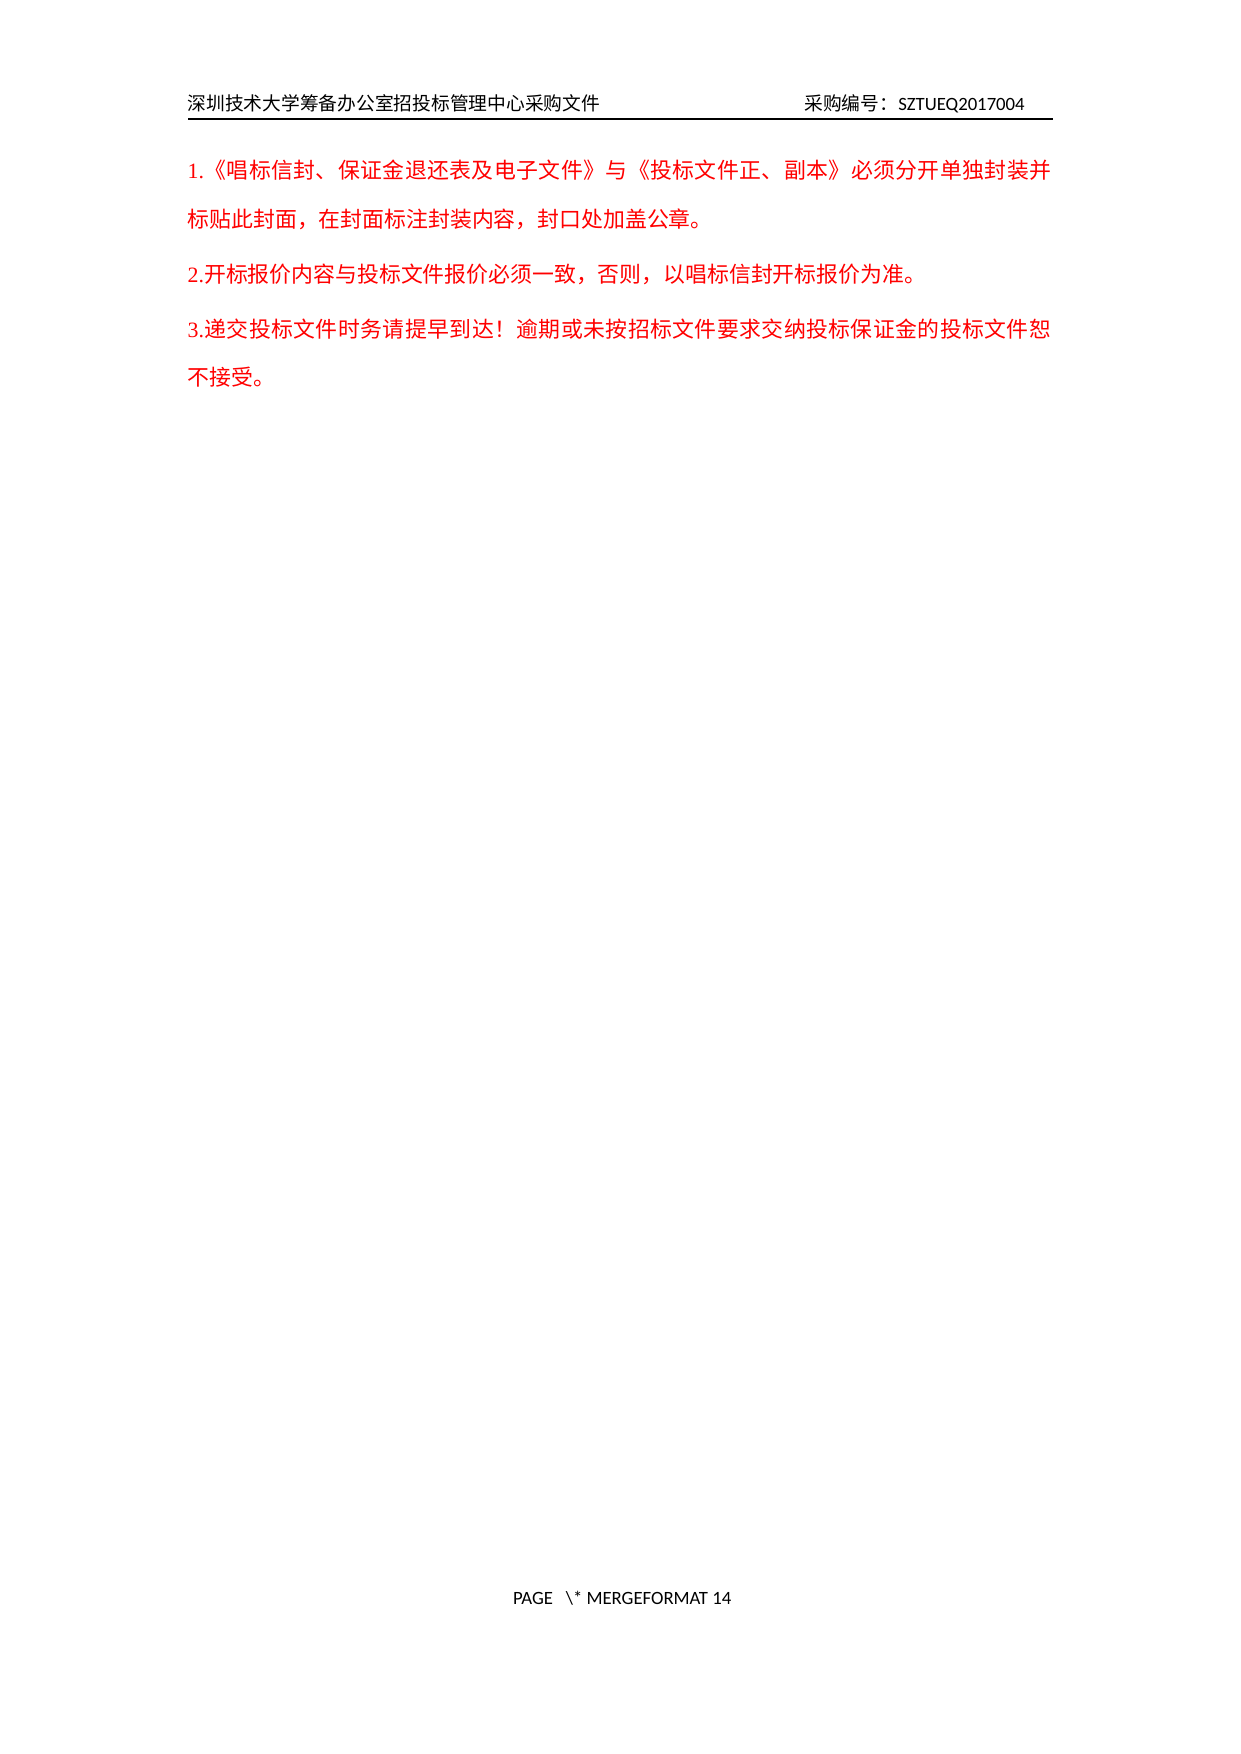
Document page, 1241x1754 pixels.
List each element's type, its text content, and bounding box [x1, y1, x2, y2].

text 3.递交投标文件时务请提早到达！逾期或未按招标文件要求交纳投标保证金的投标文件恕不接受。 [187, 311, 1053, 392]
text 1.《唱标信封、保证金退还表及电子文件》与《投标文件正、副本》必须分开单独封装并标贴此封面，在封面标注封装内容，封口处加盖公章。 [187, 153, 1053, 234]
text 2.开标报价内容与投标文件报价必须一致，否则，以唱标信封开标报价为准。 [187, 256, 1053, 289]
